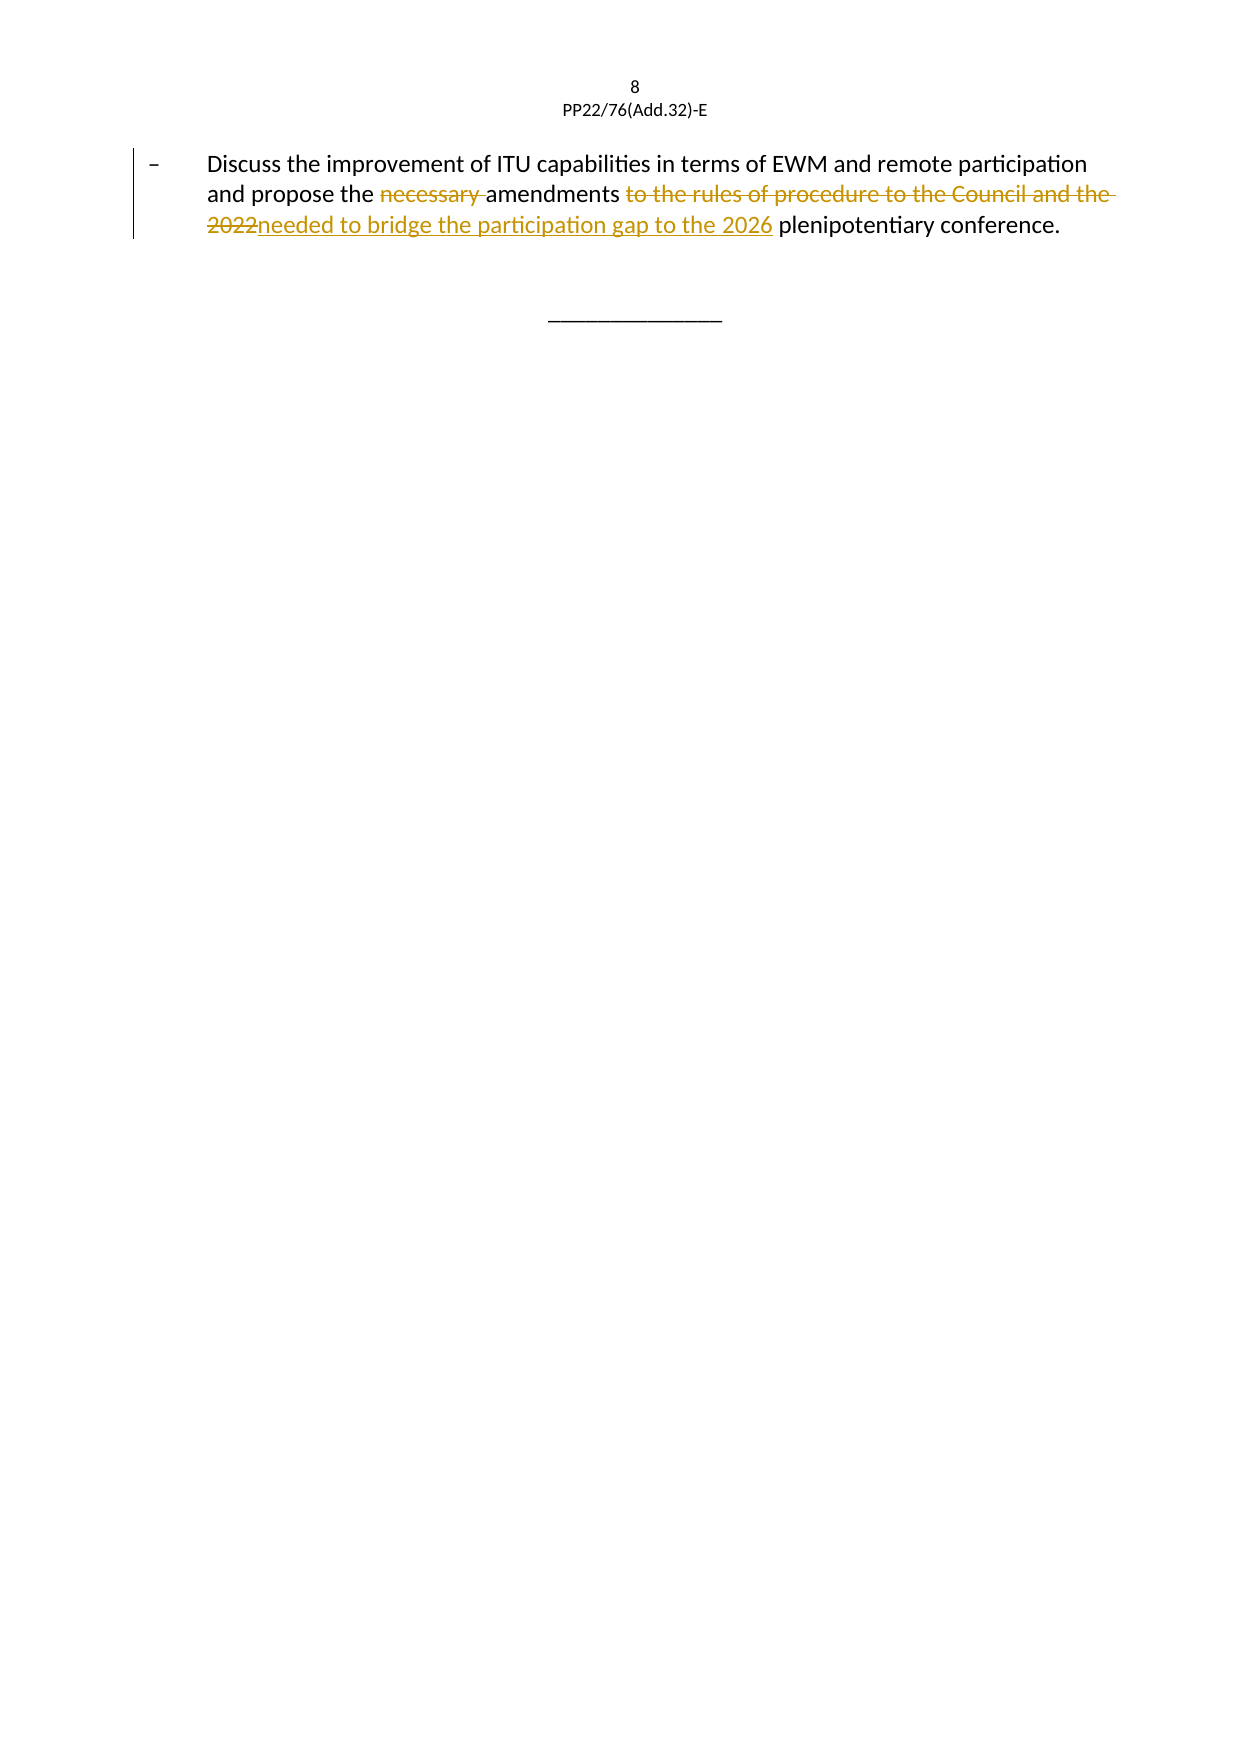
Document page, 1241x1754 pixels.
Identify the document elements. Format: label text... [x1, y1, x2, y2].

text – Discuss the improvement of ITU capabilities in terms of EWM and remote participation and propose the amendments plenipotentiary conference. [148, 148, 1122, 239]
text ______________ [148, 295, 1122, 325]
